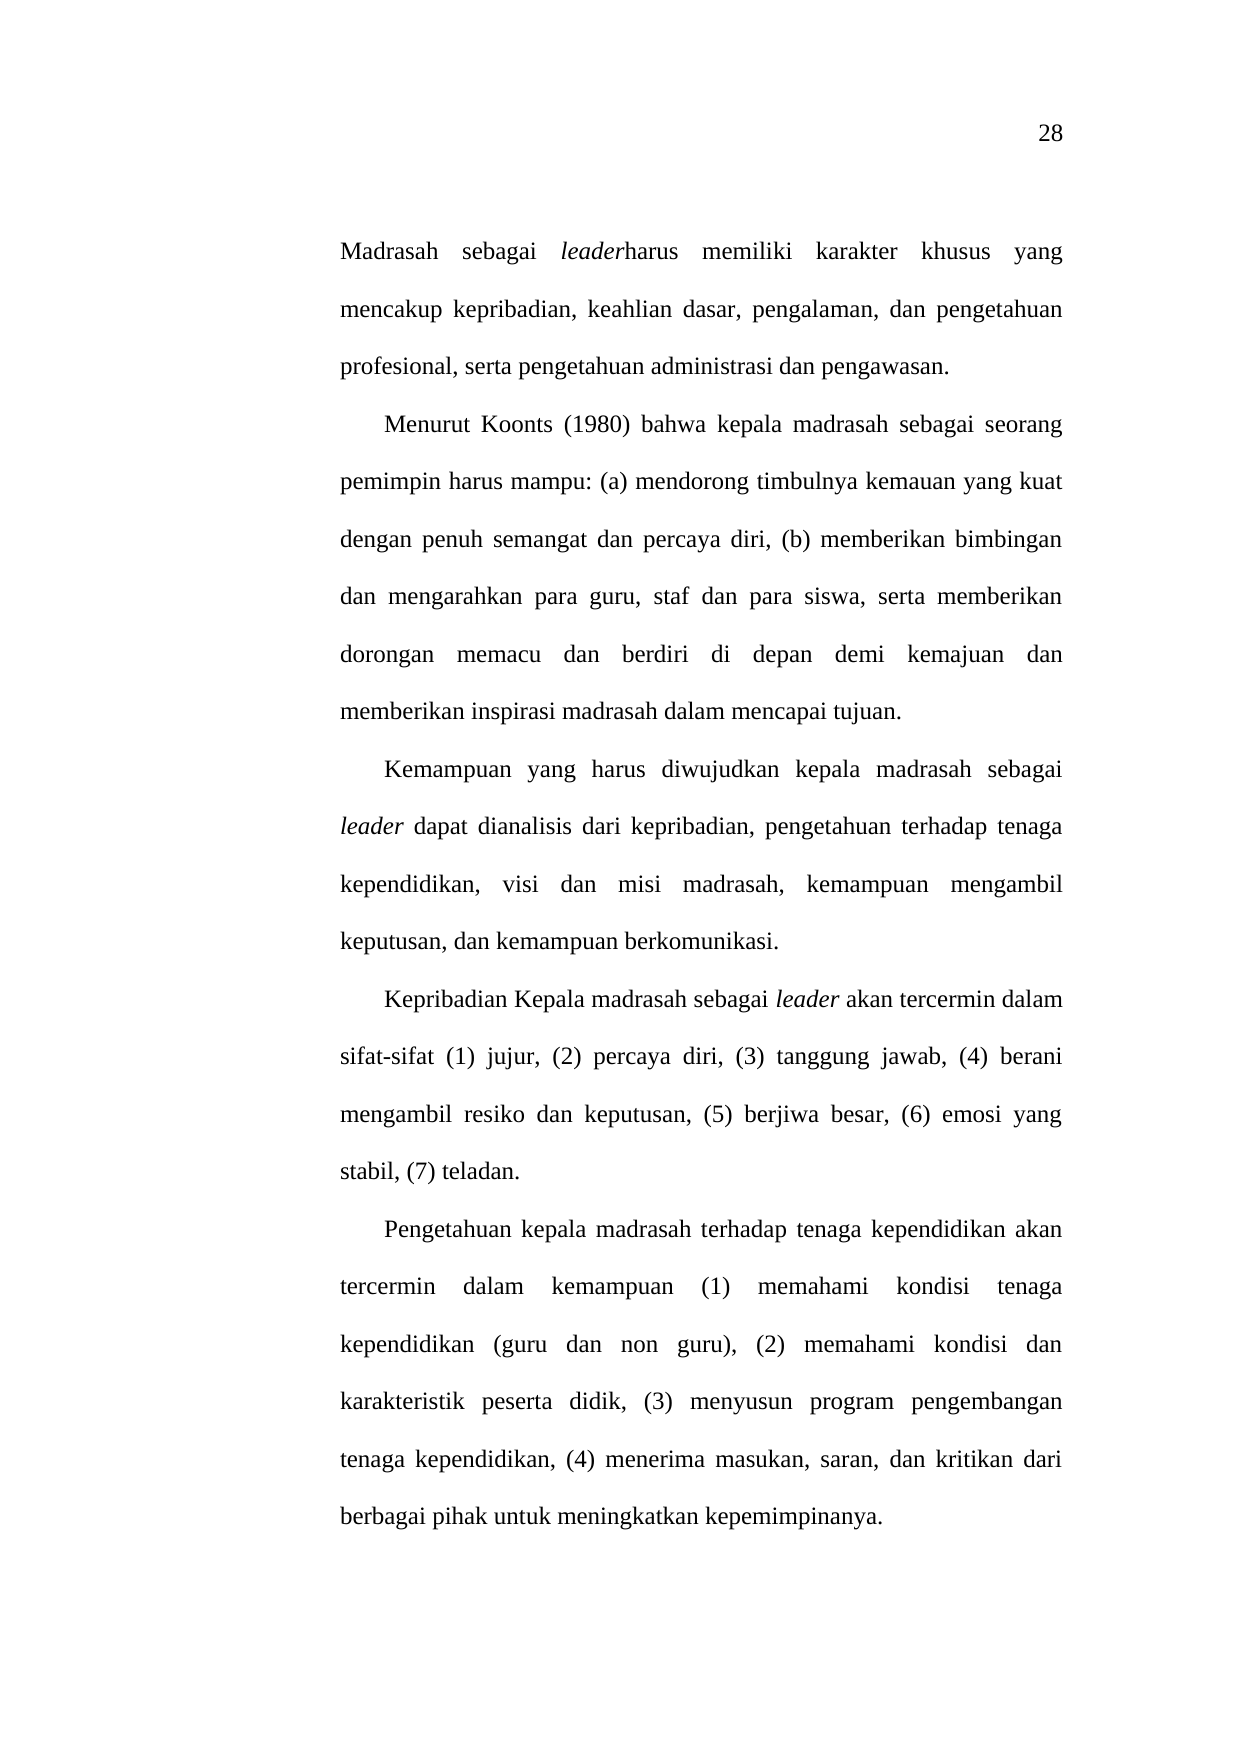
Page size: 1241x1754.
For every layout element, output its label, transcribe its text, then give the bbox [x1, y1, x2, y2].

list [340, 236, 1063, 380]
list Pengetahuan kepala madrasah terhadap tenaga kependidikan akan tercermin dalam kemampuan (1) memahami kondisi tenaga kependidikan (guru dan non guru), (2) memahami kondisi dan karakteristik peserta didik, (3) menyusun program pengembangan tenaga kependidikan, (4) menerima masukan, saran, dan kritikan dari berbagai pihak untuk meningkatkan kepemimpinanya. [340, 1214, 1063, 1530]
list Menurut Koonts (1980) bahwa kepala madrasah sebagai seorang pemimpin harus mampu: (a) mendorong timbulnya kemauan yang kuat dengan penuh semangat dan percaya diri, (b) memberikan bimbingan dan mengarahkan para guru, staf dan para siswa, serta memberikan dorongan memacu dan berdiri di depan demi kemajuan dan memberikan inspirasi madrasah dalam mencapai tujuan. [340, 409, 1063, 725]
list Kemampuan yang harus diwujudkan kepala madrasah sebagai leader dapat dianalisis dari kepribadian, pengetahuan terhadap tenaga kependidikan, visi dan misi madrasah, kemampuan mengambil keputusan, dan kemampuan berkomunikasi. [340, 754, 1063, 955]
list Kepribadian Kepala madrasah sebagai leader akan tercermin dalam sifat-sifat (1) jujur, (2) percaya diri, (3) tanggung jawab, (4) berani mengambil resiko dan keputusan, (5) berjiwa besar, (6) emosi yang stabil, (7) teladan. [340, 984, 1063, 1185]
